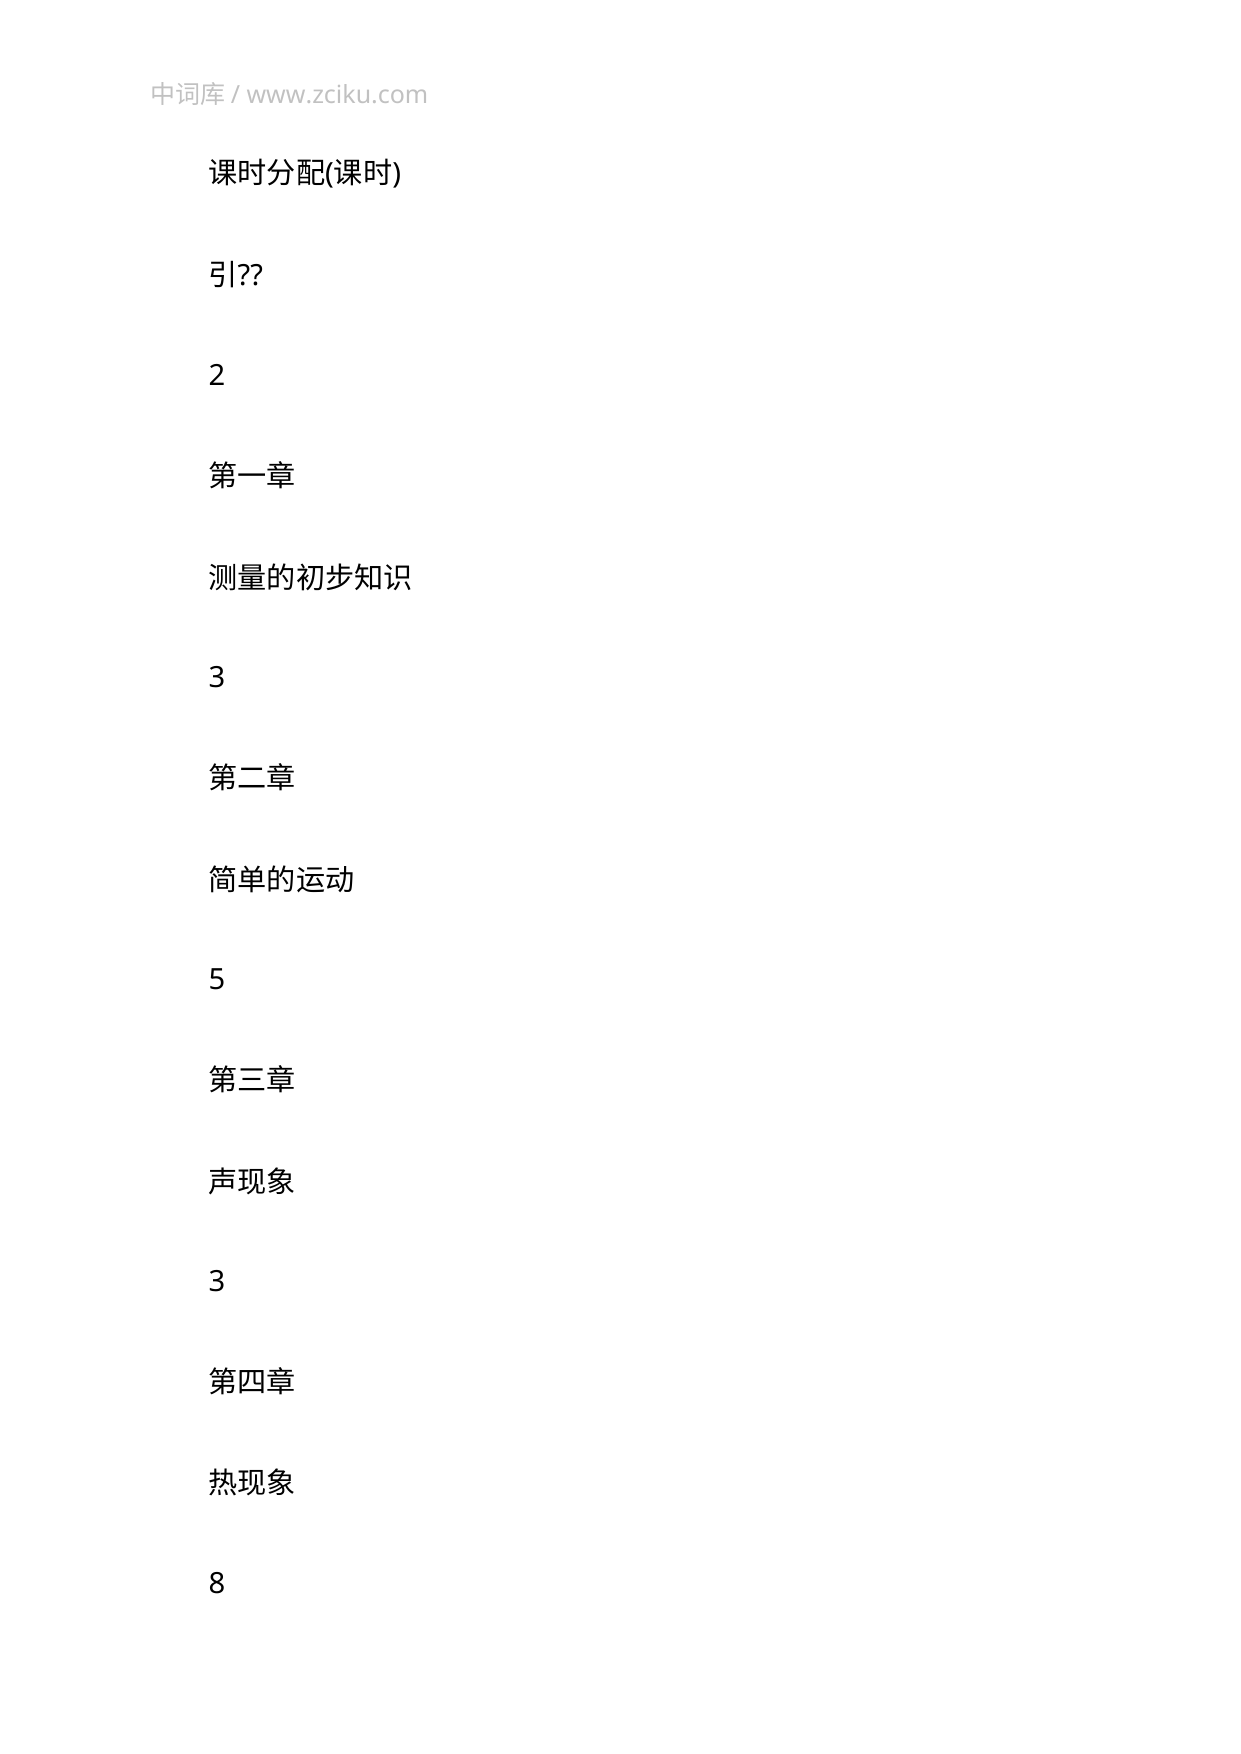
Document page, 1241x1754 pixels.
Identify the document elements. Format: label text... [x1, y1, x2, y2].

text 简单的运动 [150, 856, 1090, 898]
text 3 [150, 656, 1090, 696]
text 8 [150, 1562, 1090, 1602]
text 测量的初步知识 [150, 554, 1090, 596]
text 引?? [150, 252, 1090, 294]
text 第三章 [150, 1056, 1090, 1099]
text 2 [150, 354, 1090, 394]
text 第四章 [150, 1358, 1090, 1401]
text 第二章 [150, 754, 1090, 797]
text 3 [150, 1260, 1090, 1299]
text 热现象 [150, 1460, 1090, 1502]
text 声现象 [150, 1158, 1090, 1200]
text 第一章 [150, 452, 1090, 495]
text 5 [150, 958, 1090, 998]
text 课时分配(课时) [150, 150, 1090, 192]
